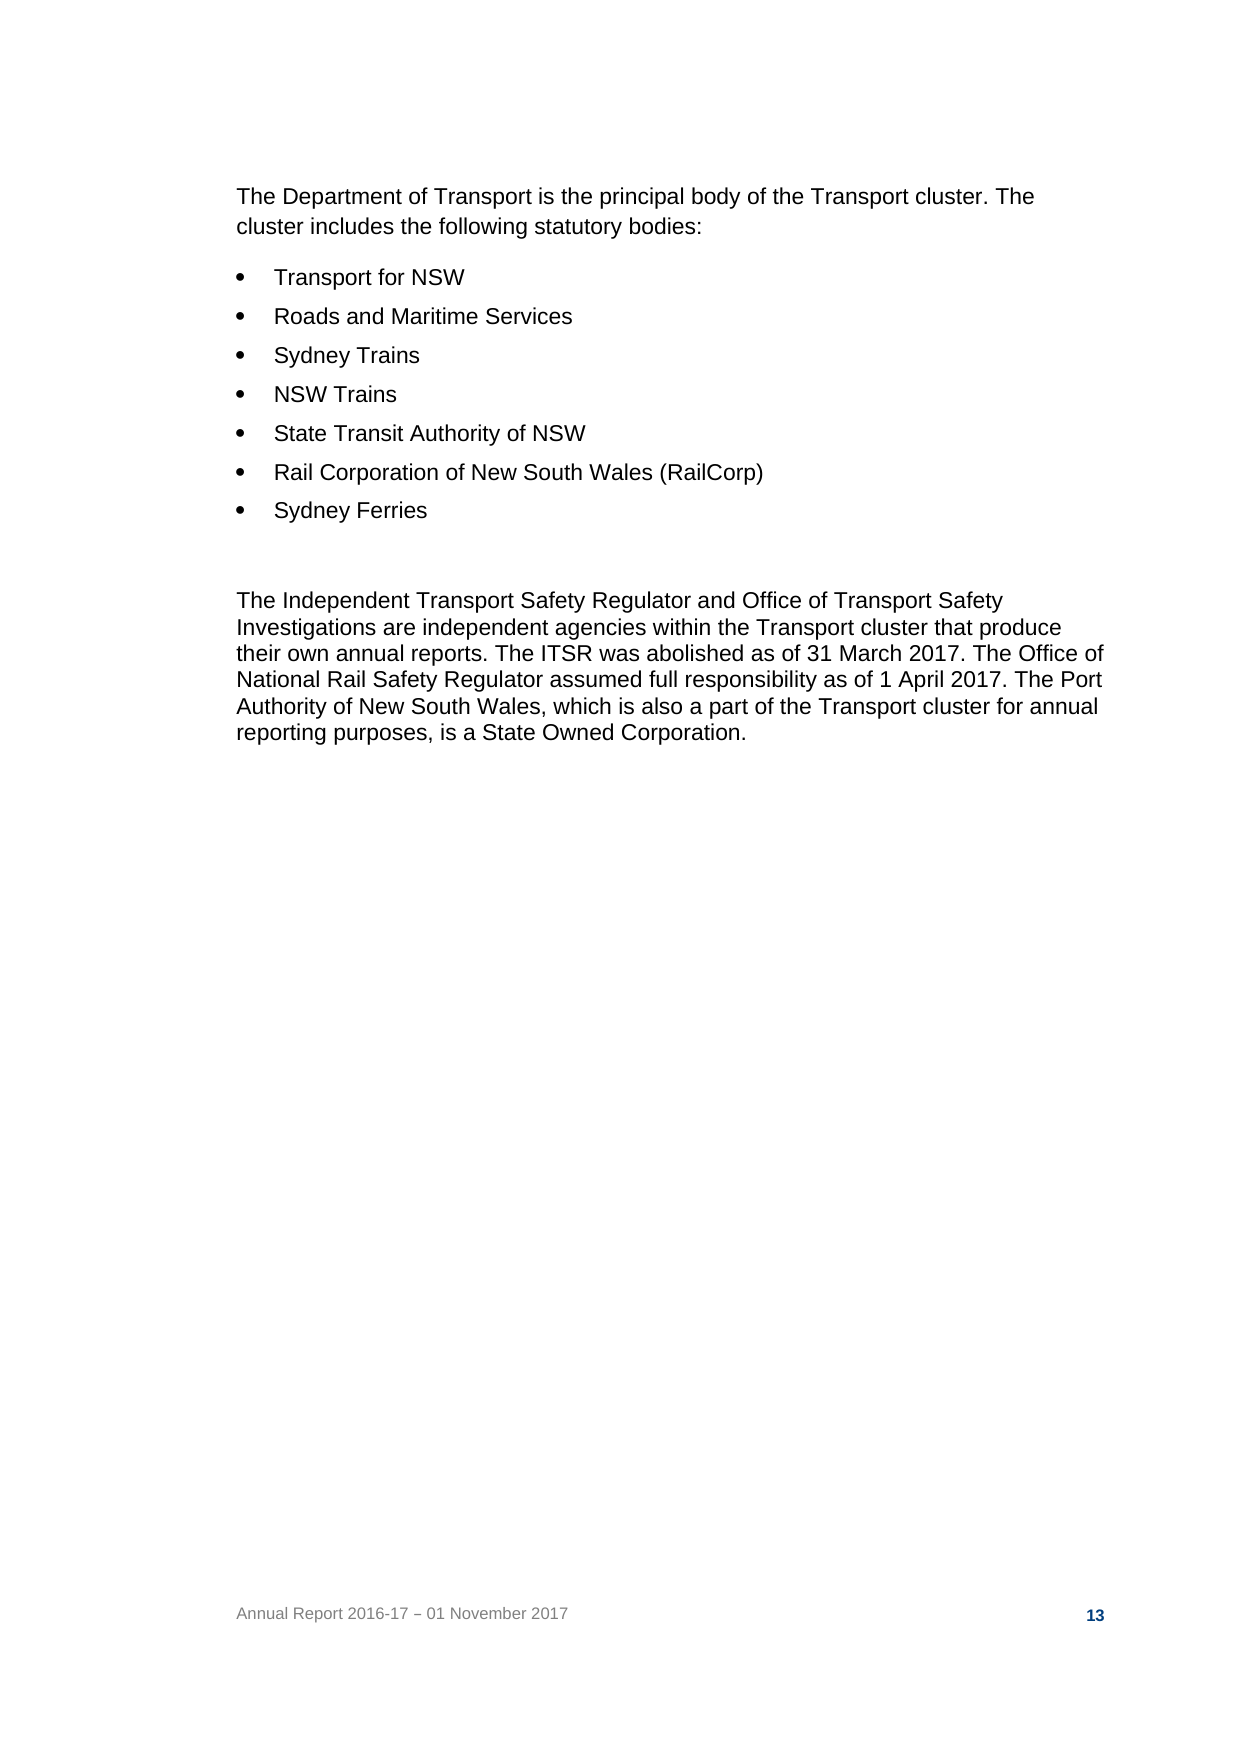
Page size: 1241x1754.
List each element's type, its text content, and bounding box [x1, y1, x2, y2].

list Rail Corporation of New South Wales (RailCorp) [236, 459, 1104, 485]
list Transport for NSW [236, 264, 1104, 291]
list Roads and Maritime Services [236, 303, 1104, 329]
list NSW Trains [236, 381, 1104, 407]
list Sydney Trains [236, 342, 1104, 368]
list Sydney Ferries [236, 497, 1104, 524]
text The Independent Transport Safety Regulator and Office of Transport Safety Investigations are independent agencies within the Transport cluster that produce their own annual reports. The ITSR was abolished as of 31 March 2017. The Office of National Rail Safety Regulator assumed full responsibility as of 1 April 2017. The Port Authority of New South Wales, which is also a part of the Transport cluster for annual reporting purposes, is a State Owned Corporation. [236, 587, 1104, 746]
text The Department of Transport is the principal body of the Transport cluster. The cluster includes the following statutory bodies: [236, 183, 1104, 240]
list State Transit Authority of NSW [236, 420, 1104, 446]
